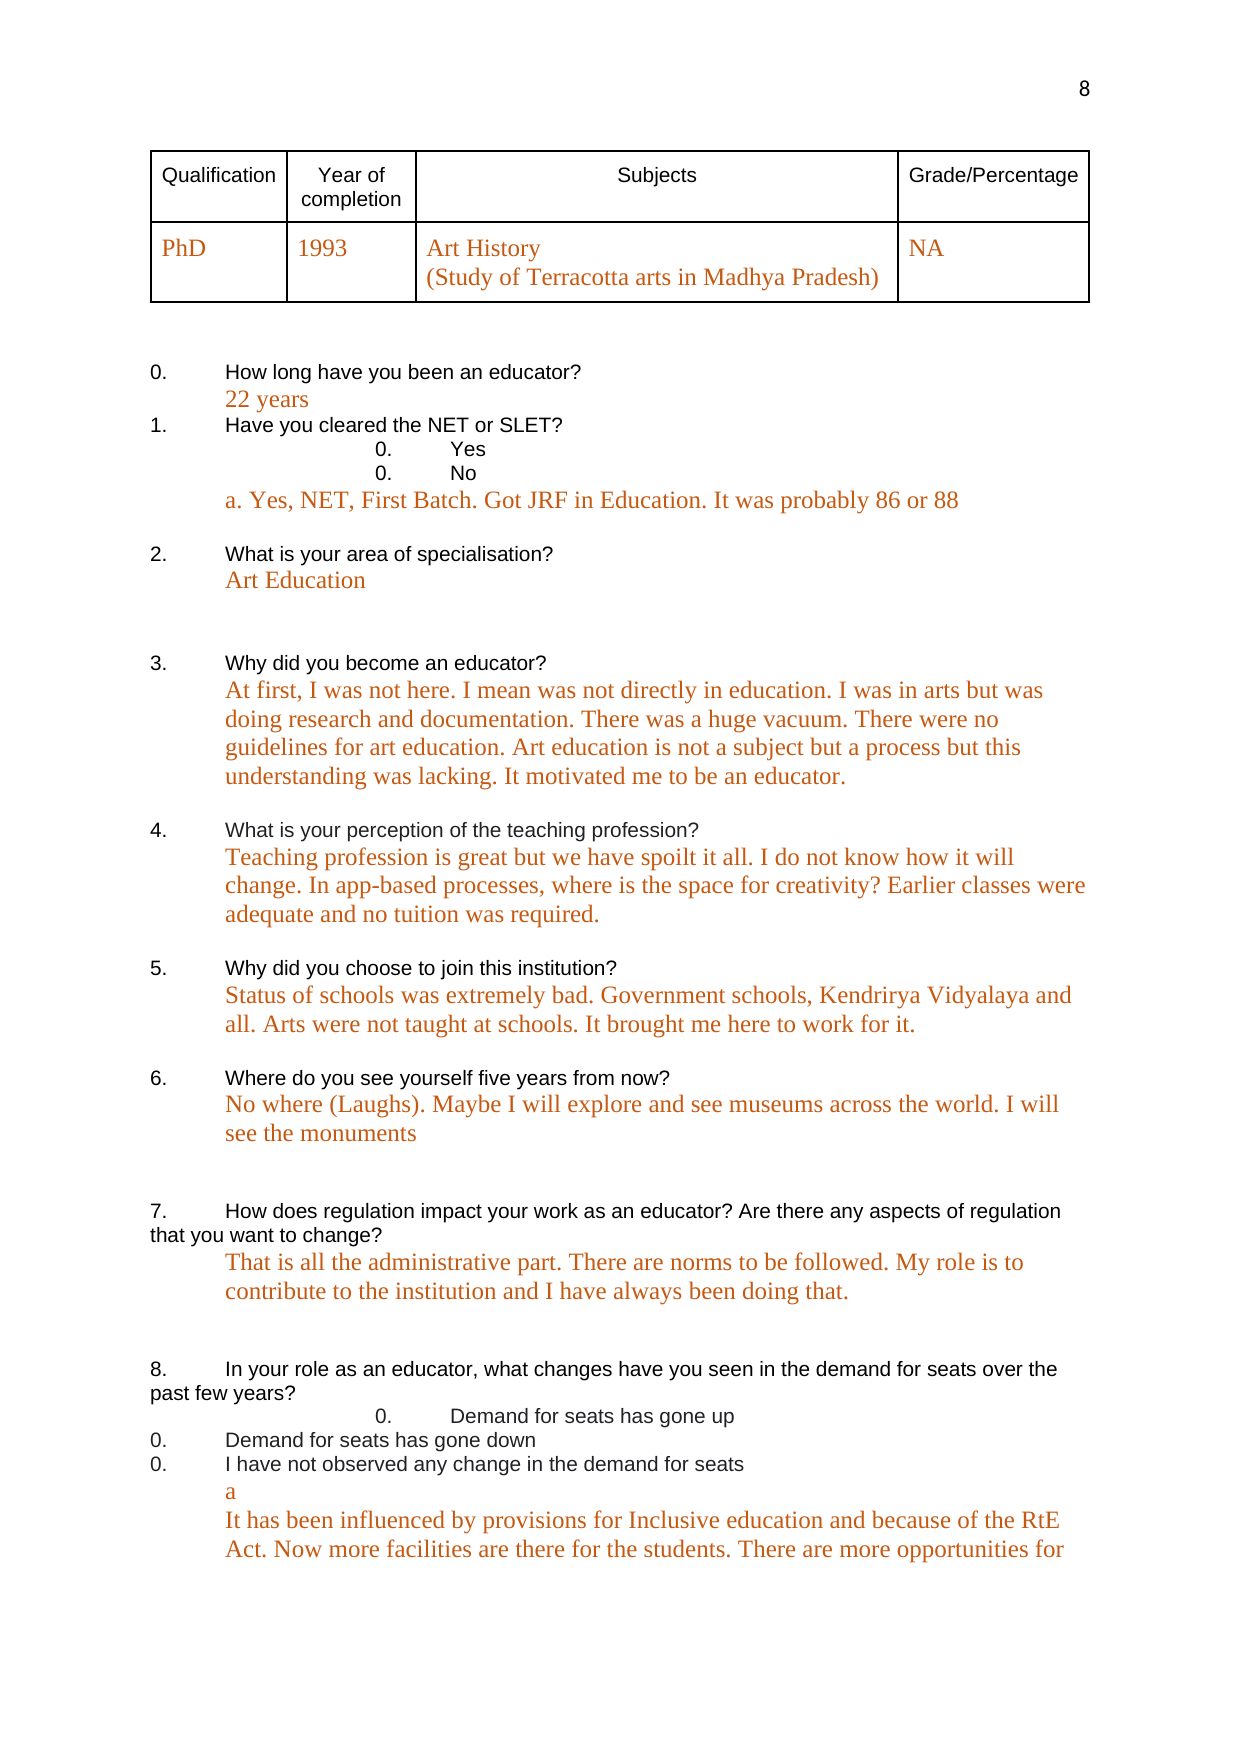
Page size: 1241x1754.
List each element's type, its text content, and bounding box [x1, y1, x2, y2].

list How does regulation impact your work as an educator? Are there any aspects of regulation that you want to change? [150, 1199, 1090, 1247]
list Yes [375, 437, 1090, 461]
list What is your area of specialisation? [150, 541, 1090, 565]
list Why did you become an educator? [150, 651, 1090, 675]
text a. Yes, NET, First Batch. Got JRF in Education. It was probably 86 or 88 [150, 485, 1090, 541]
text No where (Laughs). Maybe I will explore and see museums across the world. I will see the monuments [225, 1089, 1090, 1199]
text At first, I was not here. I mean was not directly in education. I was in arts but was doing research and documentation. There was a huge vacuum. There were no guidelines for art education. Art education is not a subject but a process but this understanding was lacking. It motivated me to be an educator. [225, 675, 1090, 818]
table_header Qualification [152, 152, 286, 221]
table_cell NA [899, 223, 1088, 301]
list Demand for seats has gone up [375, 1404, 1090, 1428]
table_header Year of completion [288, 152, 415, 221]
table_cell Art History (Study of Terracotta arts in Madhya Pradesh) [417, 223, 897, 301]
list What is your perception of the teaching profession? [150, 818, 1090, 842]
table_header Grade/Percentage [899, 152, 1088, 221]
table_cell PhD [152, 223, 286, 301]
list In your role as an educator, what changes have you seen in the demand for seats over the past few years? [150, 1356, 1090, 1404]
table_header Subjects [417, 152, 897, 221]
list How long have you been an educator? [150, 360, 1090, 384]
list Why did you choose to join this institution? [150, 956, 1090, 980]
list Demand for seats has gone down [150, 1428, 1090, 1452]
text Art Education [225, 565, 1090, 651]
text Status of schools was extremely bad. Government schools, Kendrirya Vidyalaya and all. Arts were not taught at schools. It brought me here to work for it. [225, 980, 1090, 1066]
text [225, 1505, 1090, 1562]
list Where do you see yourself five years from now? [150, 1066, 1090, 1089]
text That is all the administrative part. There are norms to be followed. My role is to contribute to the institution and I have always been doing that. [225, 1247, 1090, 1356]
list I have not observed any change in the demand for seats [150, 1452, 1090, 1476]
table_cell 1993 [288, 223, 415, 301]
text 22 years [150, 384, 1090, 413]
text a [150, 1476, 1090, 1505]
list No [375, 461, 1090, 485]
list Have you cleared the NET or SLET? [150, 413, 1090, 437]
text Teaching profession is great but we have spoilt it all. I do not know how it will change. In app-based processes, where is the space for creativity? Earlier classes were adequate and no tuition was required. [225, 842, 1090, 956]
